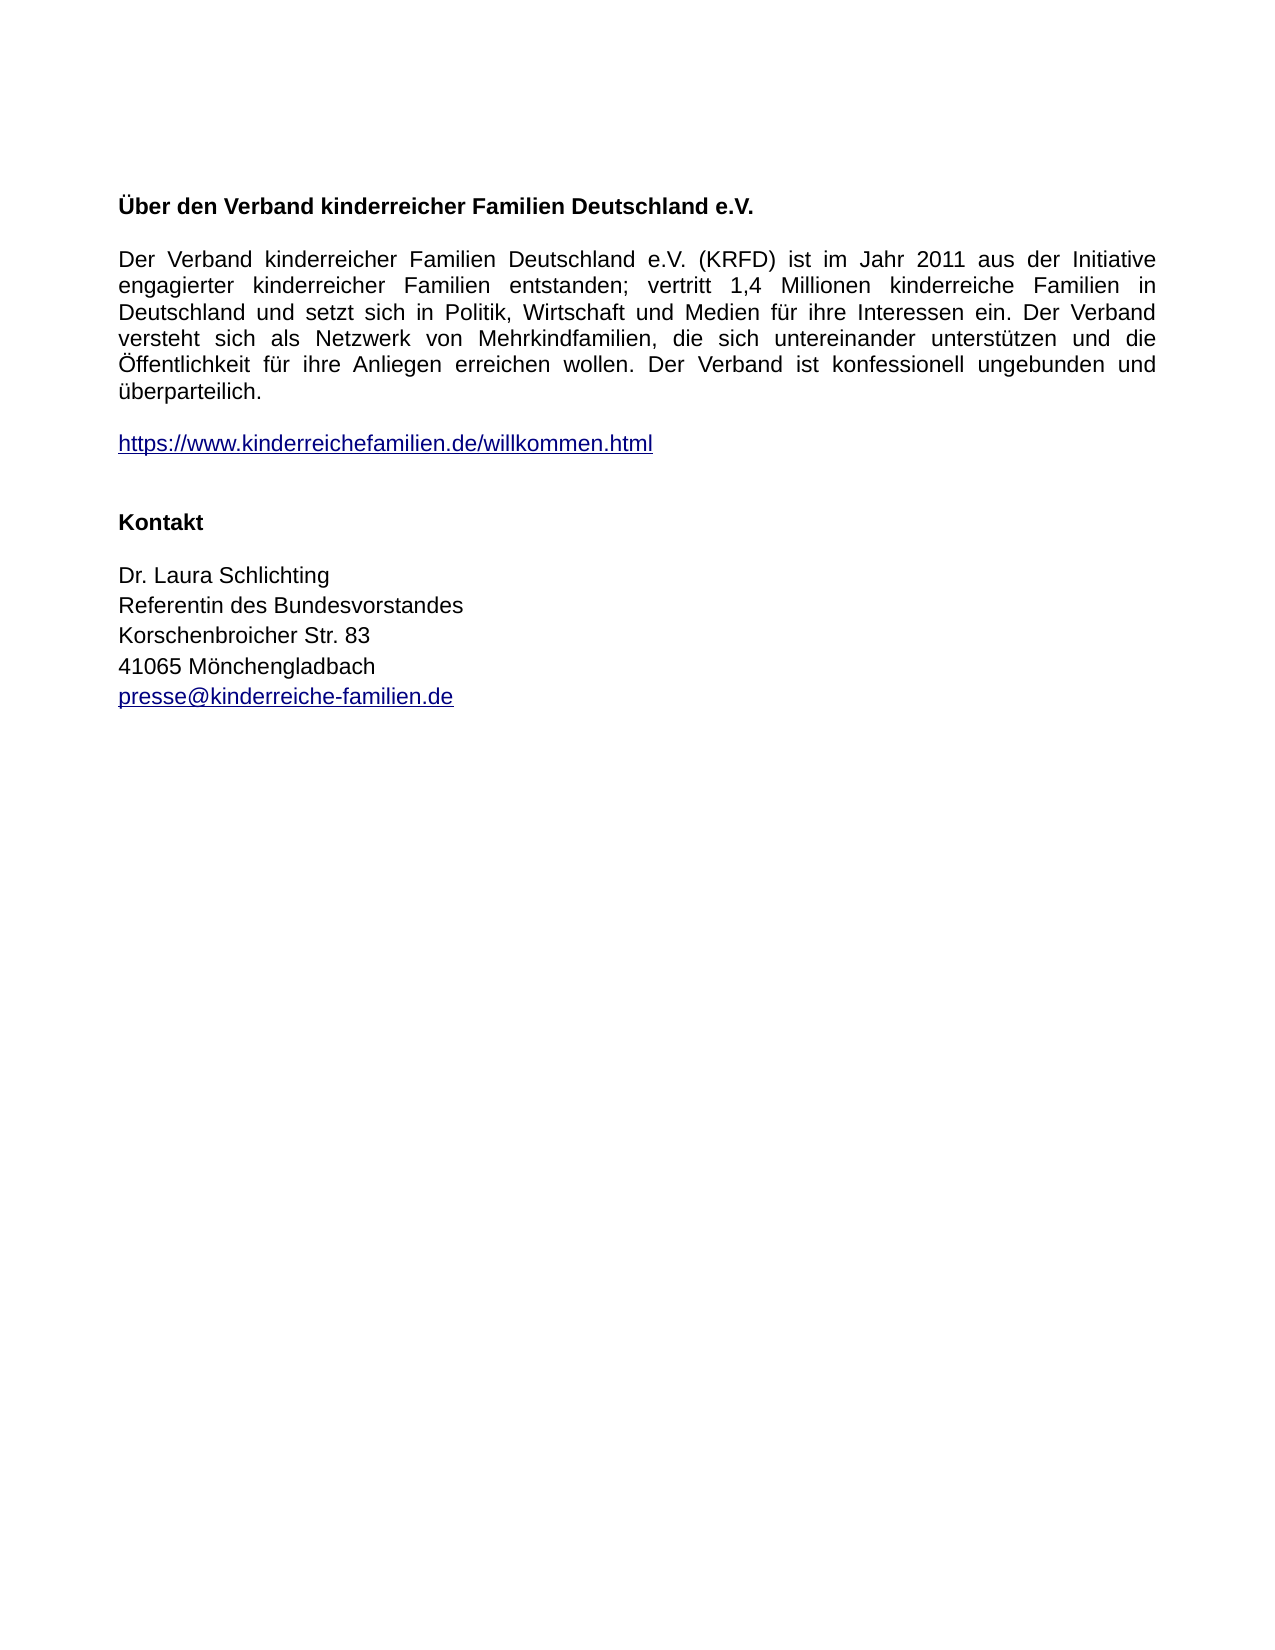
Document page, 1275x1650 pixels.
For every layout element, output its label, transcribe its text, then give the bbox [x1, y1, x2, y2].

text Kontakt [118, 509, 1157, 536]
text Dr. Laura Schlichting Referentin des Bundesvorstandes Korschenbroicher Str. 83 41065 Mönchengladbach presse@kinderreiche-familien.de [118, 562, 1157, 709]
text Über den Verband kinderreicher Familien Deutschland e.V. [118, 193, 1157, 219]
text Der Verband kinderreicher Familien Deutschland e.V. (KRFD) ist im Jahr 2011 aus der Initiative engagierter kinderreicher Familien entstanden; vertritt 1,4 Millionen kinderreiche Familien in Deutschland und setzt sich in Politik, Wirtschaft und Medien für ihre Interessen ein. Der Verband versteht sich als Netzwerk von Mehrkindfamilien, die sich untereinander unterstützen und die Öffentlichkeit für ihre Anliegen erreichen wollen. Der Verband ist konfessionell ungebunden und überparteilich. [118, 246, 1157, 404]
text https://www.kinderreichefamilien.de/willkommen.html [118, 430, 1157, 457]
